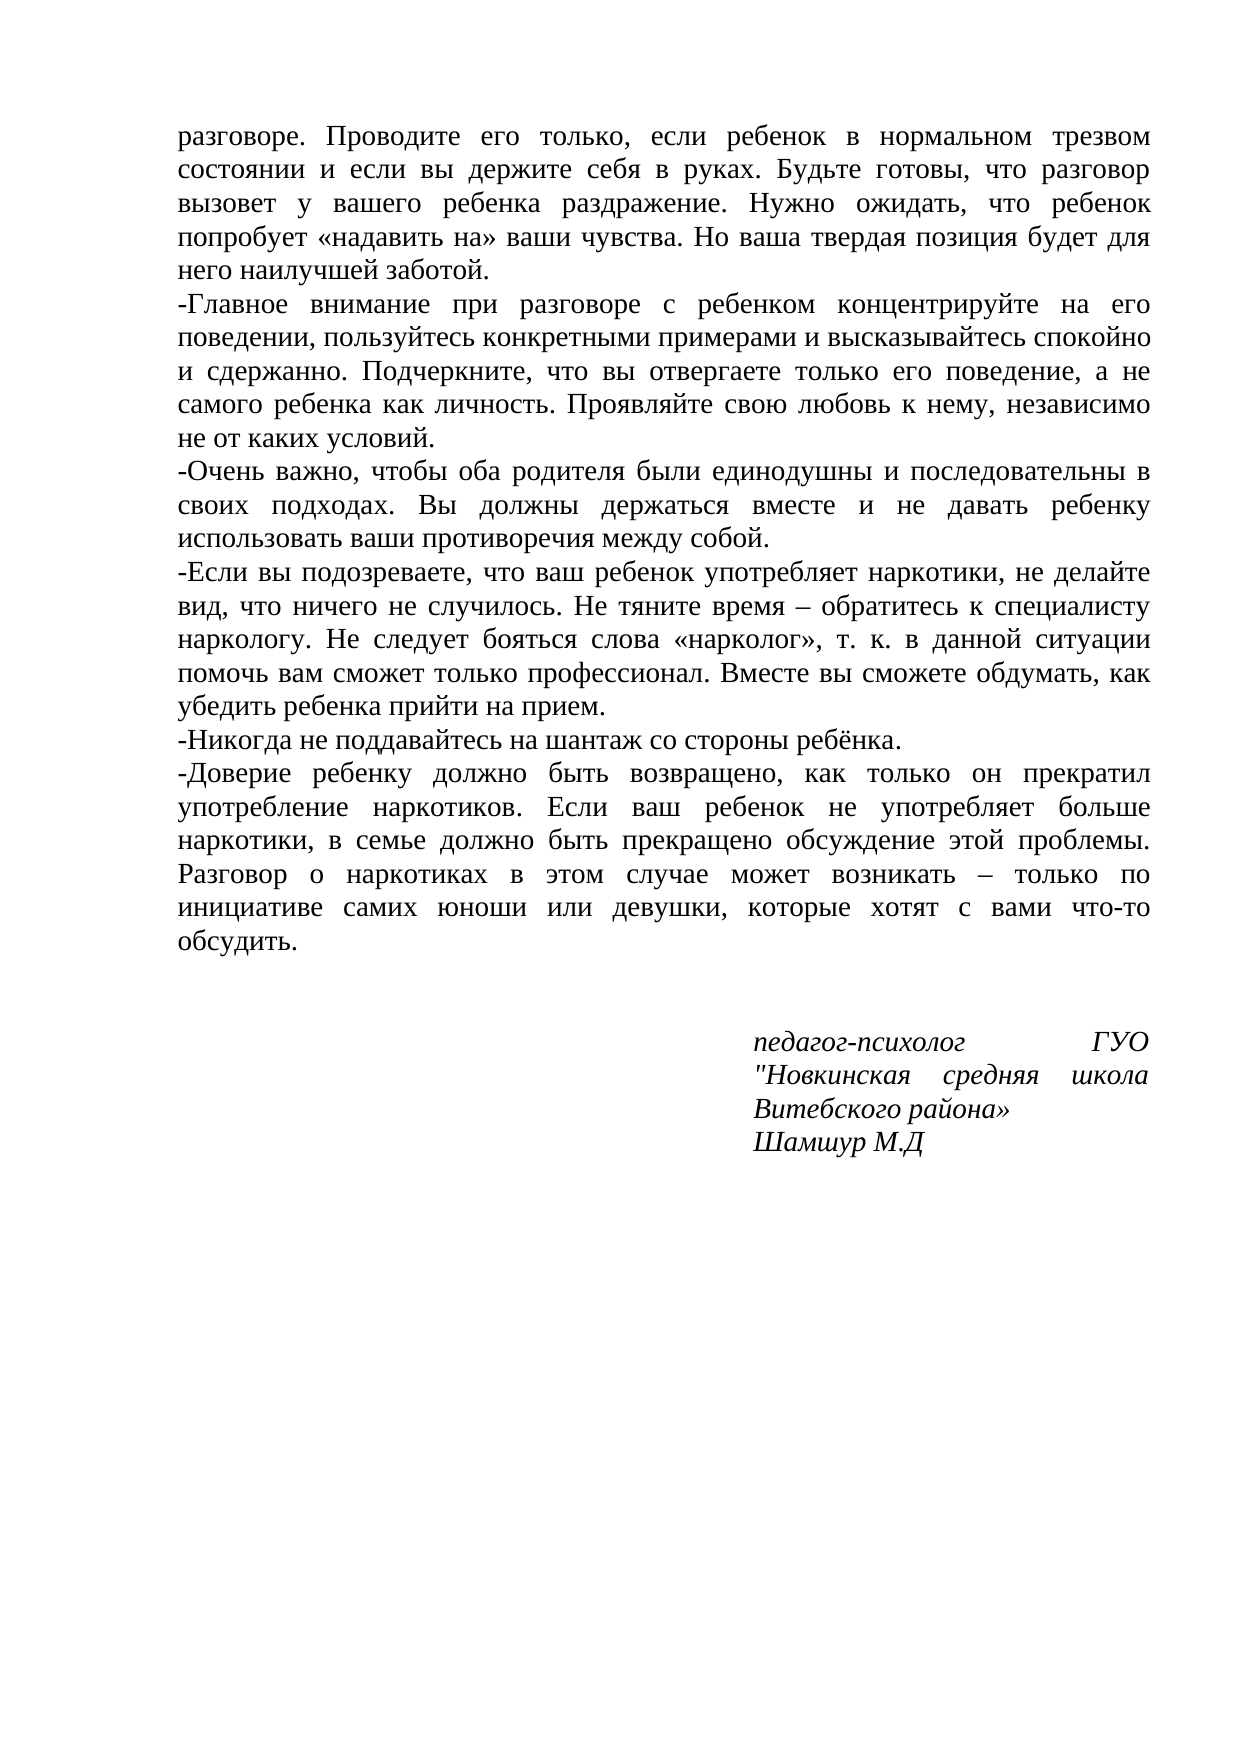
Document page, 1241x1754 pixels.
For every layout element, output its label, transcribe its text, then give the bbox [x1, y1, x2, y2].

text -Если вы подозреваете, что ваш ребенок употребляет наркотики, не делайте вид, что ничего не случилось. Не тяните время – обратитесь к специалисту наркологу. Не следует бояться слова «нарколог», т. к. в данной ситуации помочь вам сможет только профессионал. Вместе вы сможете обдумать, как убедить ребенка прийти на прием. [177, 554, 1152, 722]
text -Никогда не поддавайтесь на шантаж со стороны ребёнка. [177, 722, 1152, 755]
text -Главное внимание при разговоре с ребенком концентрируйте на его поведении, пользуйтесь конкретными примерами и высказывайтесь спокойно и сдержанно. Подчеркните, что вы отвергаете только его поведение, а не самого ребенка как личность. Проявляйте свою любовь к нему, независимо не от каких условий. [177, 286, 1152, 453]
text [177, 118, 1152, 286]
text Шамшур М.Д [753, 1124, 1152, 1158]
text -Очень важно, чтобы оба родителя были единодушны и последовательны в своих подходах. Вы должны держаться вместе и не давать ребенку использовать ваши противоречия между собой. [177, 453, 1152, 554]
text педагог-психолог ГУО "Новкинская средняя школа Витебского района» [753, 1024, 1152, 1124]
text -Доверие ребенку должно быть возвращено, как только он прекратил употребление наркотиков. Если ваш ребенок не употребляет больше наркотики, в семье должно быть прекращено обсуждение этой проблемы. Разговор о наркотиках в этом случае может возникать – только по инициативе самих юноши или девушки, которые хотят с вами что-то обсудить. [177, 755, 1152, 957]
